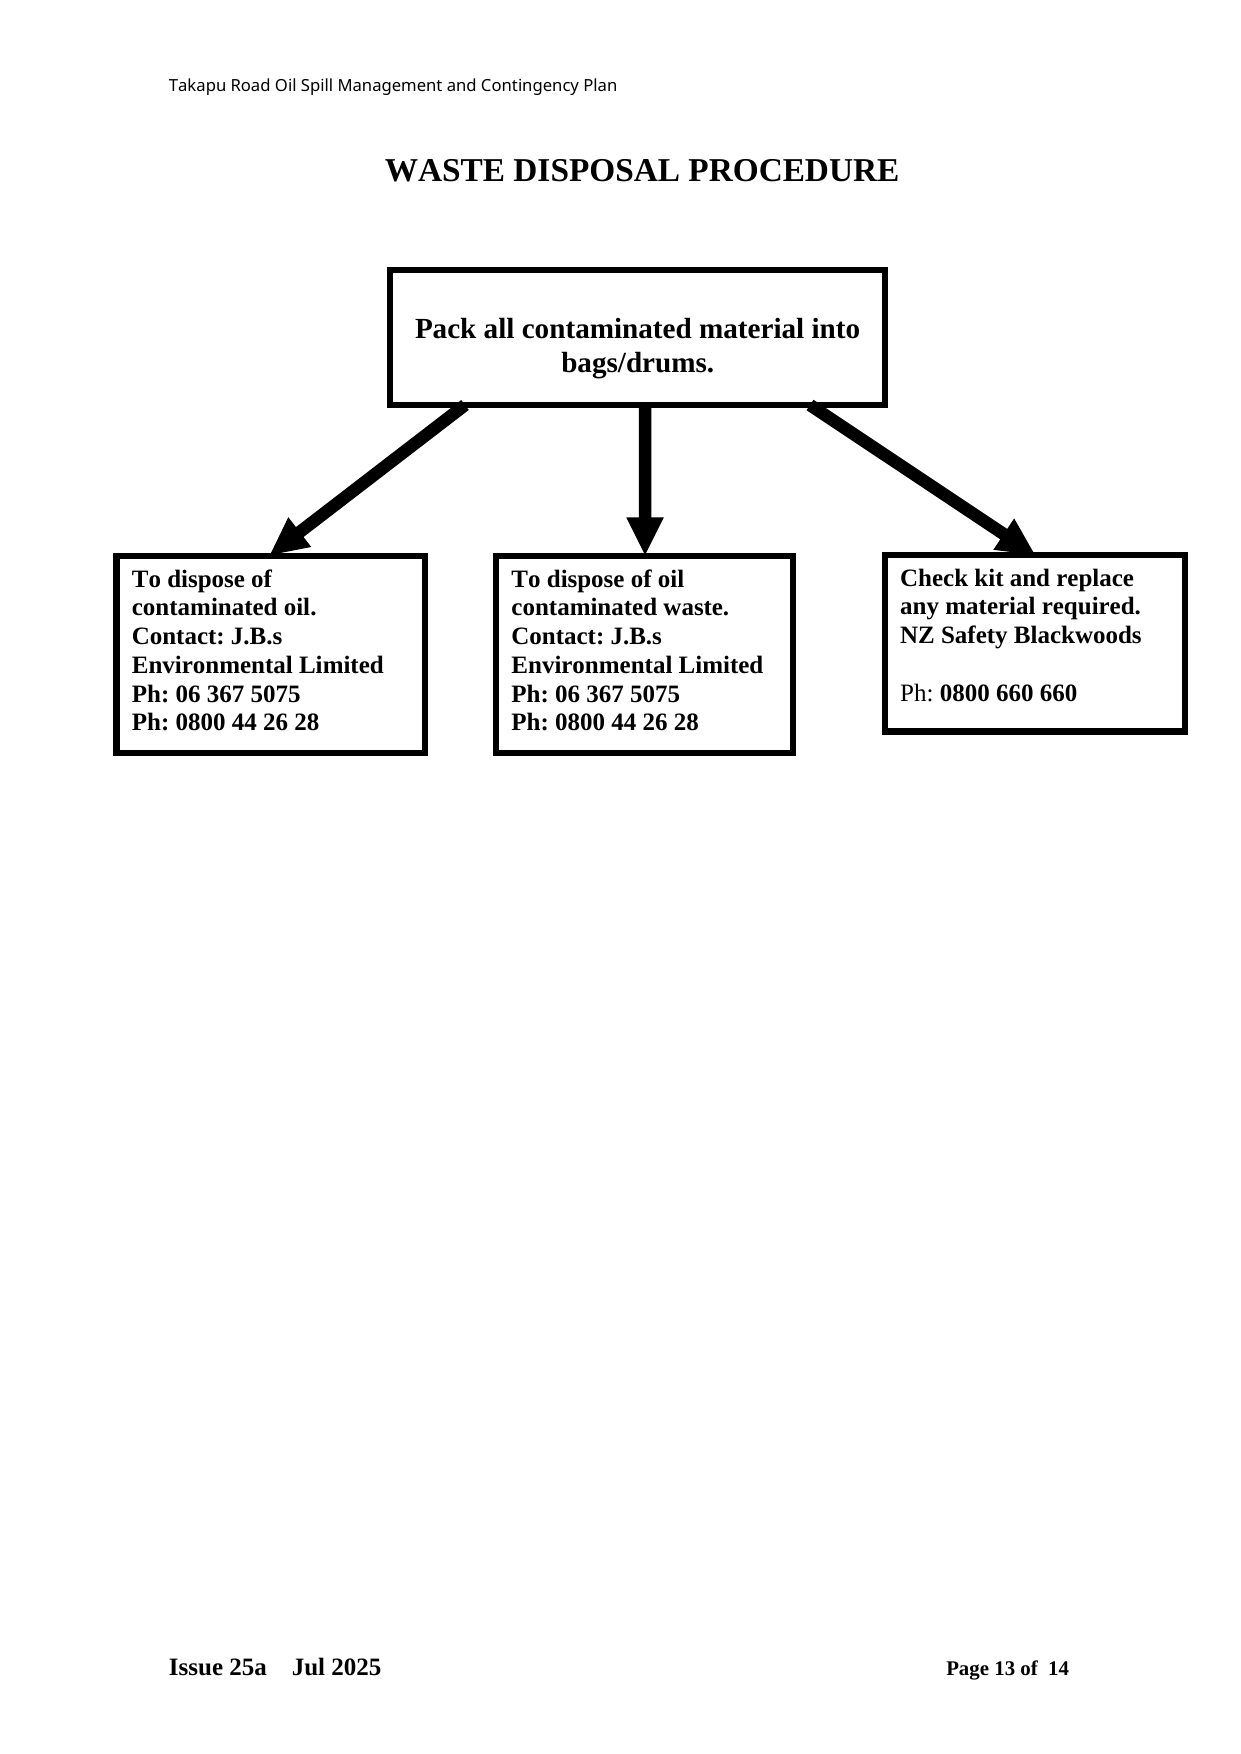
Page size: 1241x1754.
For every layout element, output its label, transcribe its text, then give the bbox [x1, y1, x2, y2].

text WASTE DISPOSAL PROCEDURE [169, 150, 1115, 188]
